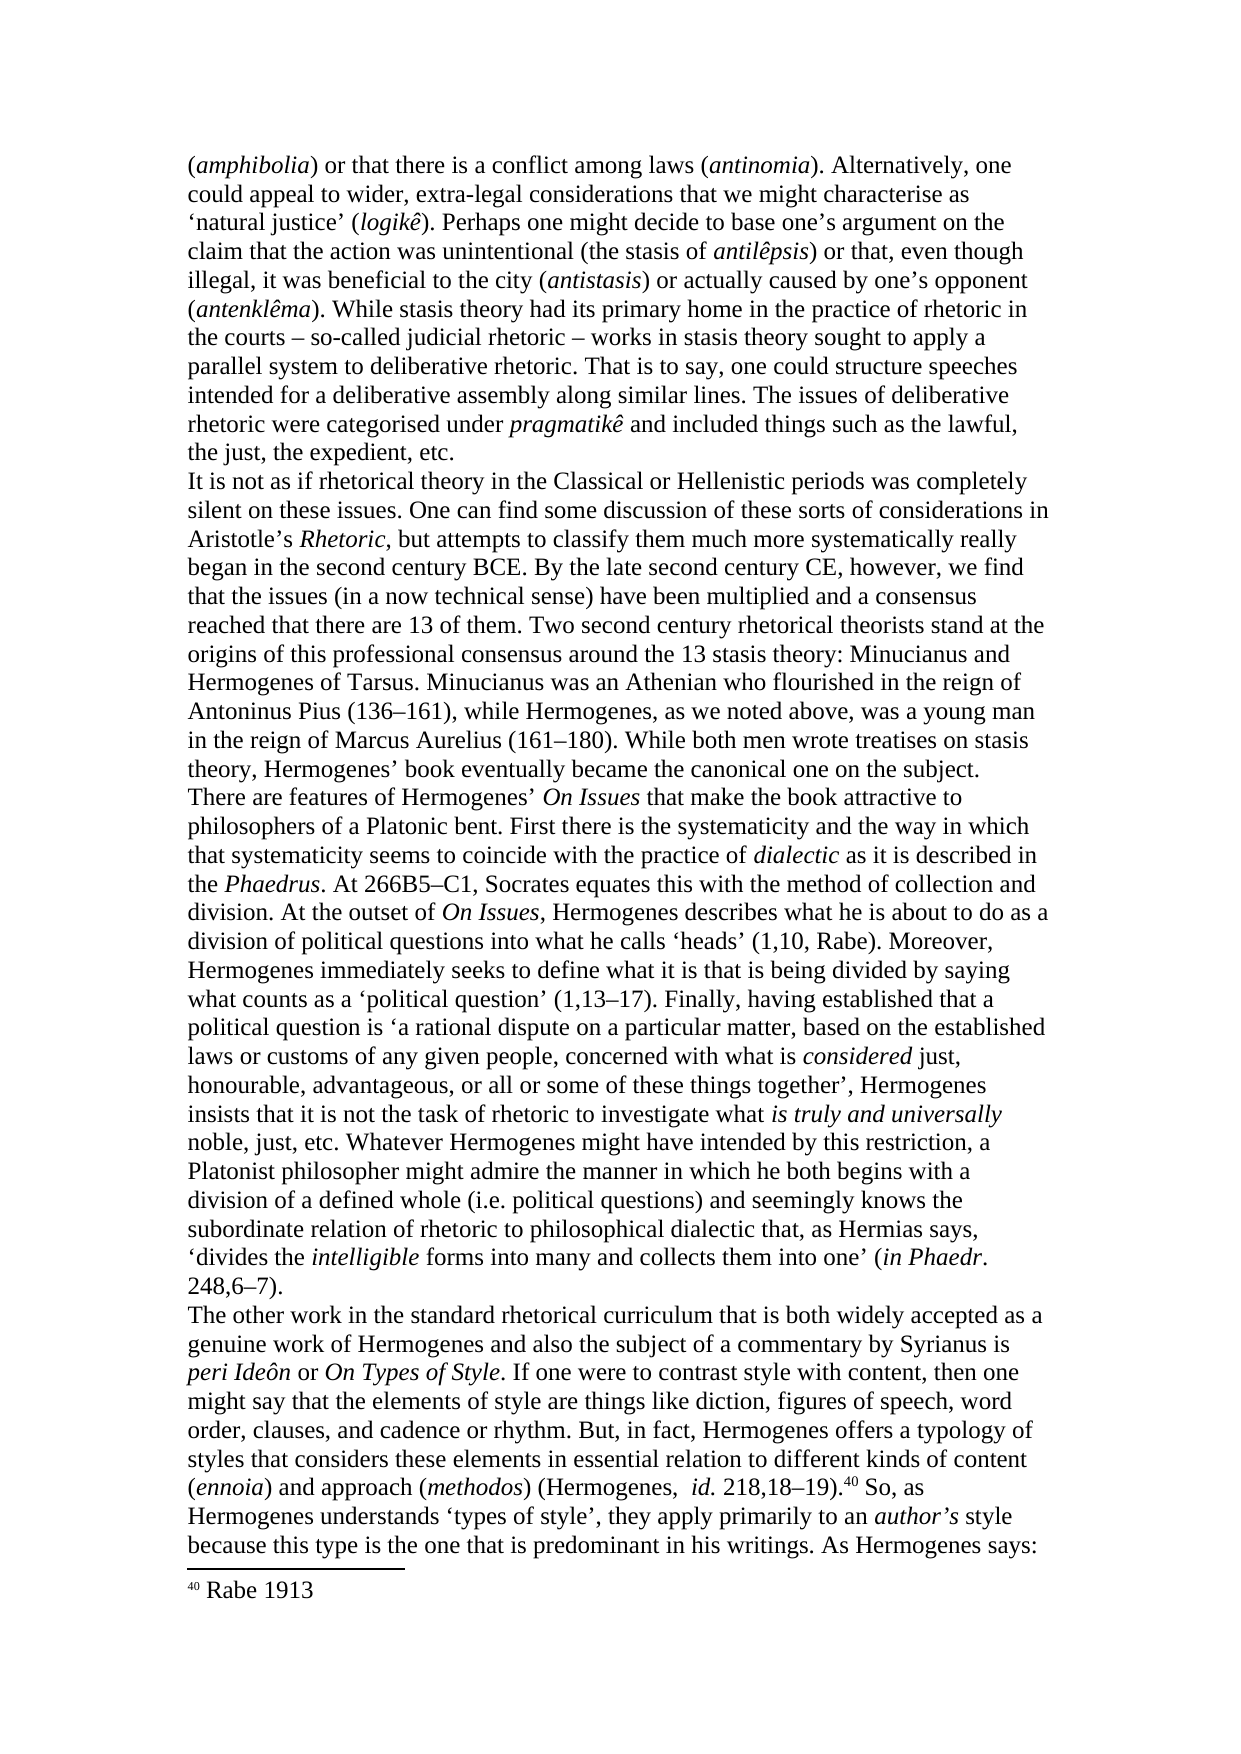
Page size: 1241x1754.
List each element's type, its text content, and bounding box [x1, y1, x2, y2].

text The other work in the standard rhetorical curriculum that is both widely accepted as a genuine work of Hermogenes and also the subject of a commentary by Syrianus is peri Ideôn or On Types of Style. If one were to contrast style with content, then one might say that the elements of style are things like diction, figures of speech, word order, clauses, and cadence or rhythm. But, in fact, Hermogenes offers a typology of styles that considers these elements in essential relation to different kinds of content (ennoia) and approach (methodos) (Hermogenes, id. 218,18–19). So, as Hermogenes understands ‘types of style’, they apply primarily to an author’s style because this type is the one that is predominant in his writings. As Hermogenes says: [187, 1300, 1053, 1559]
text There are features of Hermogenes’ On Issues that make the book attractive to philosophers of a Platonic bent. First there is the systematicity and the way in which that systematicity seems to coincide with the practice of dialectic as it is described in the Phaedrus. At 266B5–C1, Socrates equates this with the method of collection and division. At the outset of On Issues, Hermogenes describes what he is about to do as a division of political questions into what he calls ‘heads’ (1,10, Rabe). Moreover, Hermogenes immediately seeks to define what it is that is being divided by saying what counts as a ‘political question’ (1,13–17). Finally, having established that a political question is ‘a rational dispute on a particular matter, based on the established laws or customs of any given people, concerned with what is considered just, honourable, advantageous, or all or some of these things together’, Hermogenes insists that it is not the task of rhetoric to investigate what is truly and universally noble, just, etc. Whatever Hermogenes might have intended by this restriction, a Platonist philosopher might admire the manner in which he both begins with a division of a defined whole (i.e. political questions) and seemingly knows the subordinate relation of rhetoric to philosophical dialectic that, as Hermias says, ‘divides the intelligible forms into many and collects them into one’ (in Phaedr. 248,6–7). [187, 782, 1053, 1300]
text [187, 150, 1053, 466]
text It is not as if rhetorical theory in the Classical or Hellenistic periods was completely silent on these issues. One can find some discussion of these sorts of considerations in Aristotle’s Rhetoric, but attempts to classify them much more systematically really began in the second century BCE. By the late second century CE, however, we find that the issues (in a now technical sense) have been multiplied and a consensus reached that there are 13 of them. Two second century rhetorical theorists stand at the origins of this professional consensus around the 13 stasis theory: Minucianus and Hermogenes of Tarsus. Minucianus was an Athenian who flourished in the reign of Antoninus Pius (136–161), while Hermogenes, as we noted above, was a young man in the reign of Marcus Aurelius (161–180). While both men wrote treatises on stasis theory, Hermogenes’ book eventually became the canonical one on the subject. [187, 466, 1053, 782]
